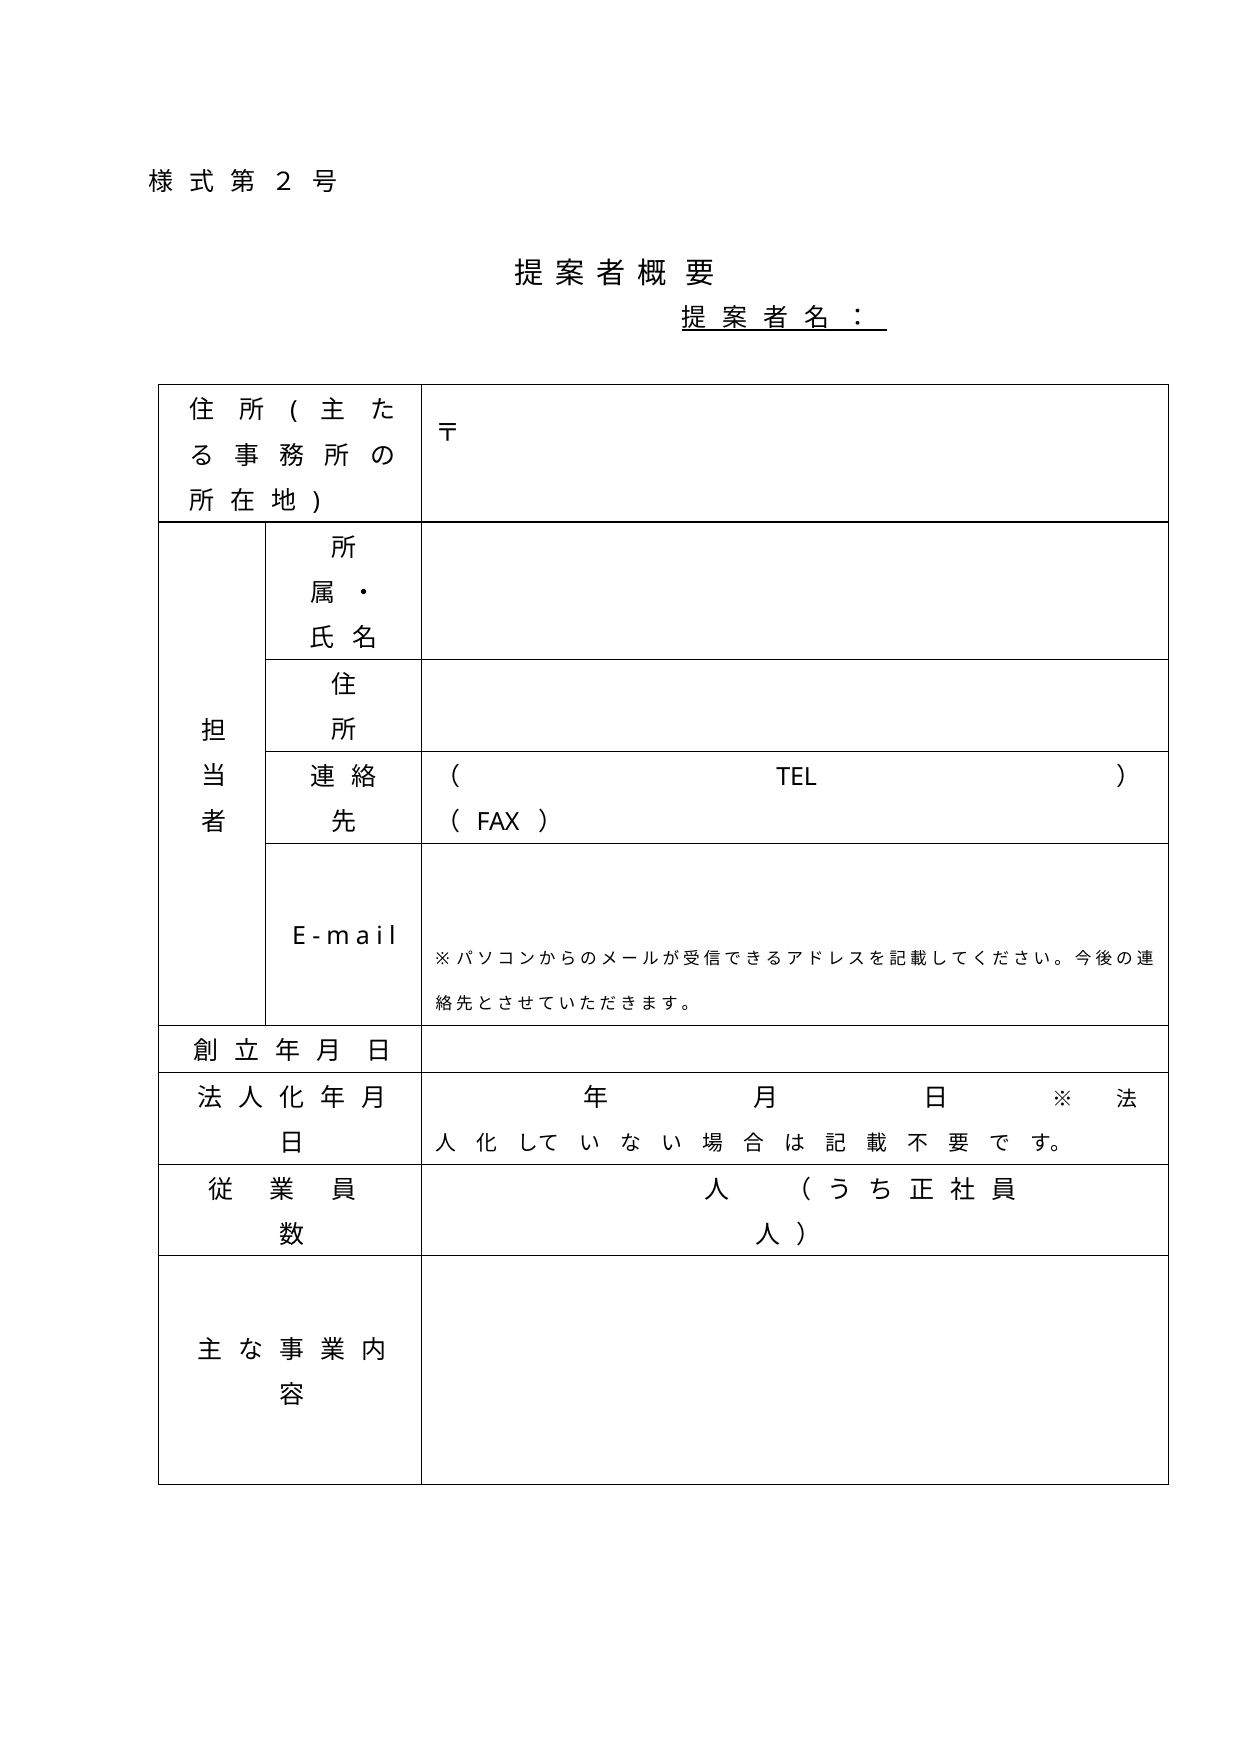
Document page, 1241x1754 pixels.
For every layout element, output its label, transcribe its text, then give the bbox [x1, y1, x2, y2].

table_cell ※ パソコンからのメールが受信できるアドレスを記載してください。今後の連絡先とさせていただきます。 [422, 844, 1168, 1025]
table_cell 創立年月日 [159, 1026, 421, 1072]
text 提案者概要 [148, 248, 1092, 293]
table_cell E-mail [266, 844, 421, 1025]
table_header 〒 [422, 385, 1168, 521]
table_cell 法人化年月日 [159, 1073, 421, 1163]
table_header 住所(主たる事務所の所在地) [159, 385, 421, 521]
table_cell [422, 1256, 1168, 1483]
table_cell 年 月 日 ※ 法人化していない場合は記載不要です。 [422, 1073, 1168, 1163]
table_cell （TEL） （FAX） [422, 752, 1168, 842]
table_cell 所属・氏名 [266, 523, 421, 659]
table_cell [422, 1026, 1168, 1072]
text 提案者名： [148, 293, 1092, 339]
table_cell 担当者 [159, 523, 265, 1025]
table_cell 住 所 [266, 660, 421, 751]
table_cell [422, 660, 1168, 751]
table_cell 従業員数 [159, 1165, 421, 1255]
text 様式第２号 [148, 157, 1092, 202]
table_cell 人 （うち正社員 人） [422, 1165, 1168, 1255]
table_cell 連絡先 [266, 752, 421, 842]
table_cell [422, 523, 1168, 659]
table_cell 主な事業内容 [159, 1256, 421, 1483]
